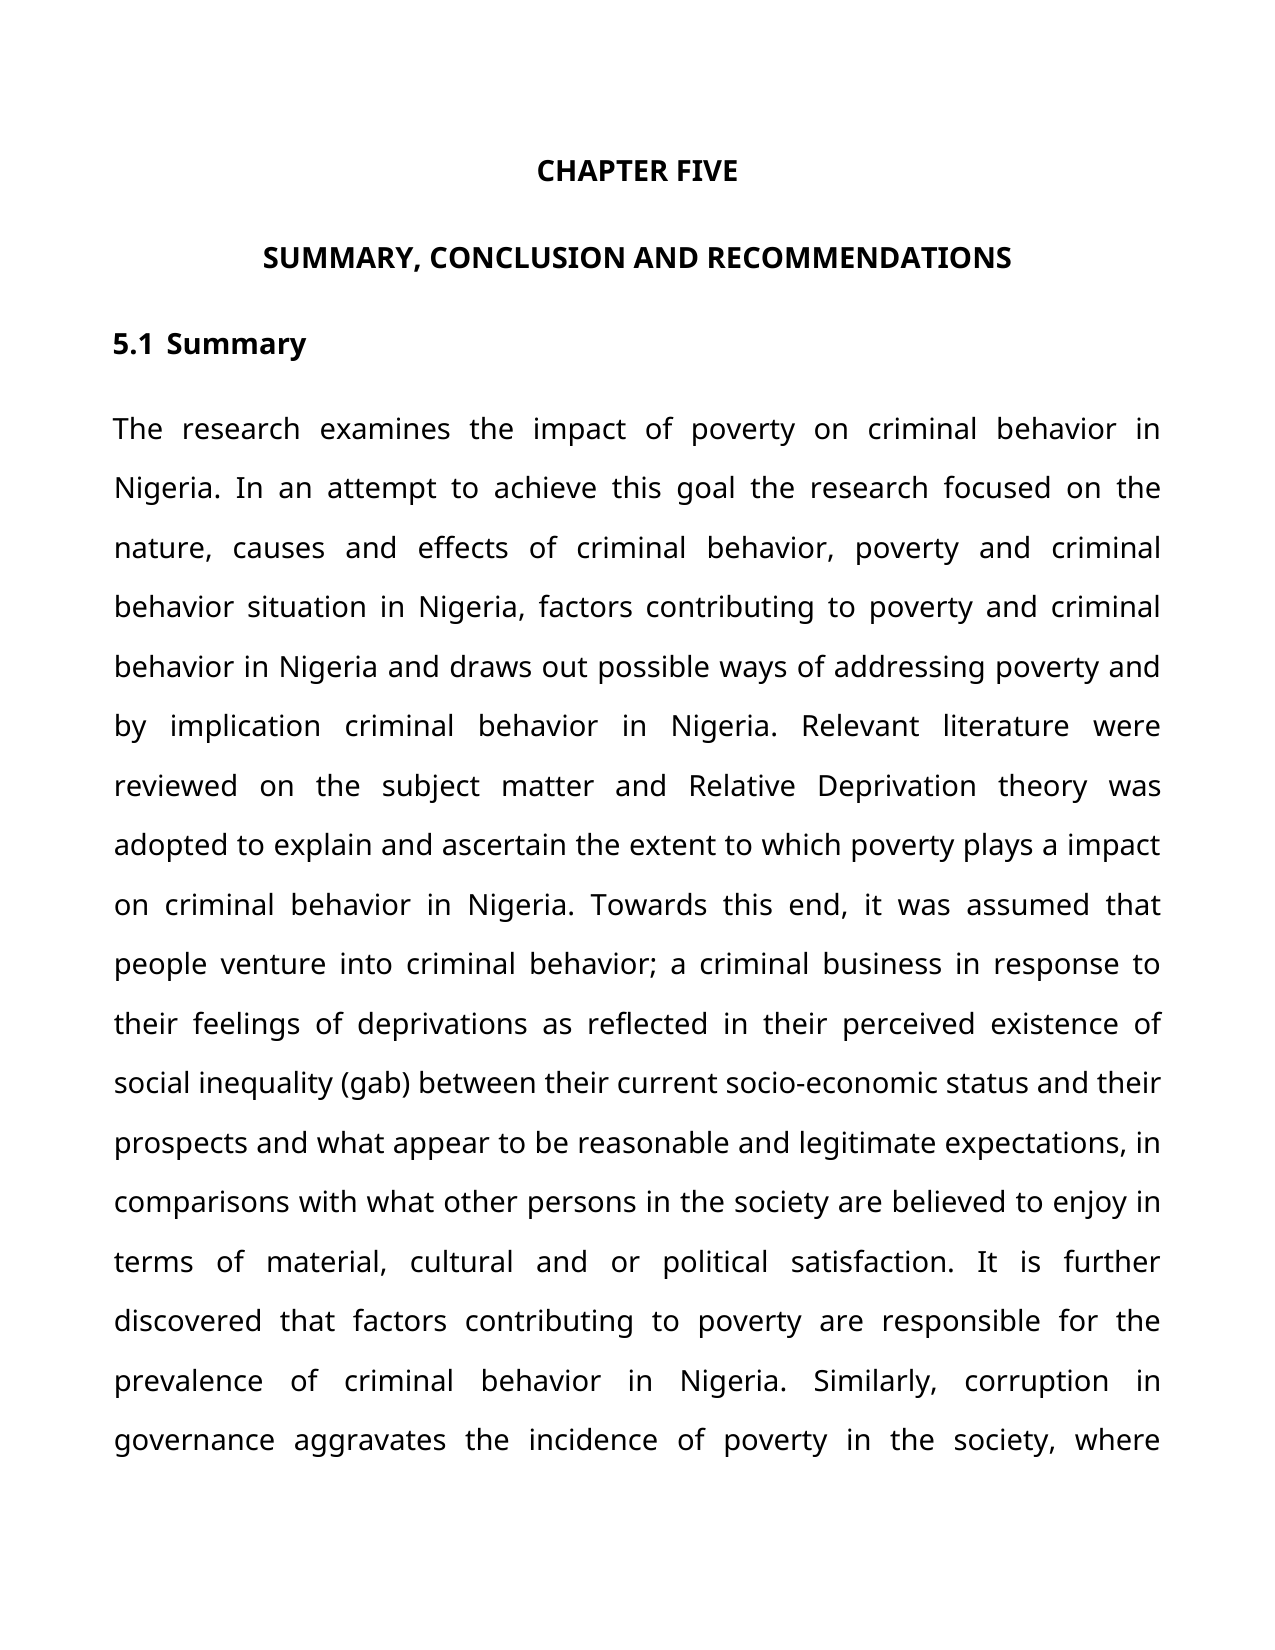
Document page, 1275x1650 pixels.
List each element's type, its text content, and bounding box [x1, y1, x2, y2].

text CHAPTER FIVE [112, 150, 1162, 190]
text SUMMARY, CONCLUSION AND RECOMMENDATIONS [112, 237, 1162, 277]
subtitle 5.1 Summary [112, 324, 1162, 363]
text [112, 408, 1162, 1459]
